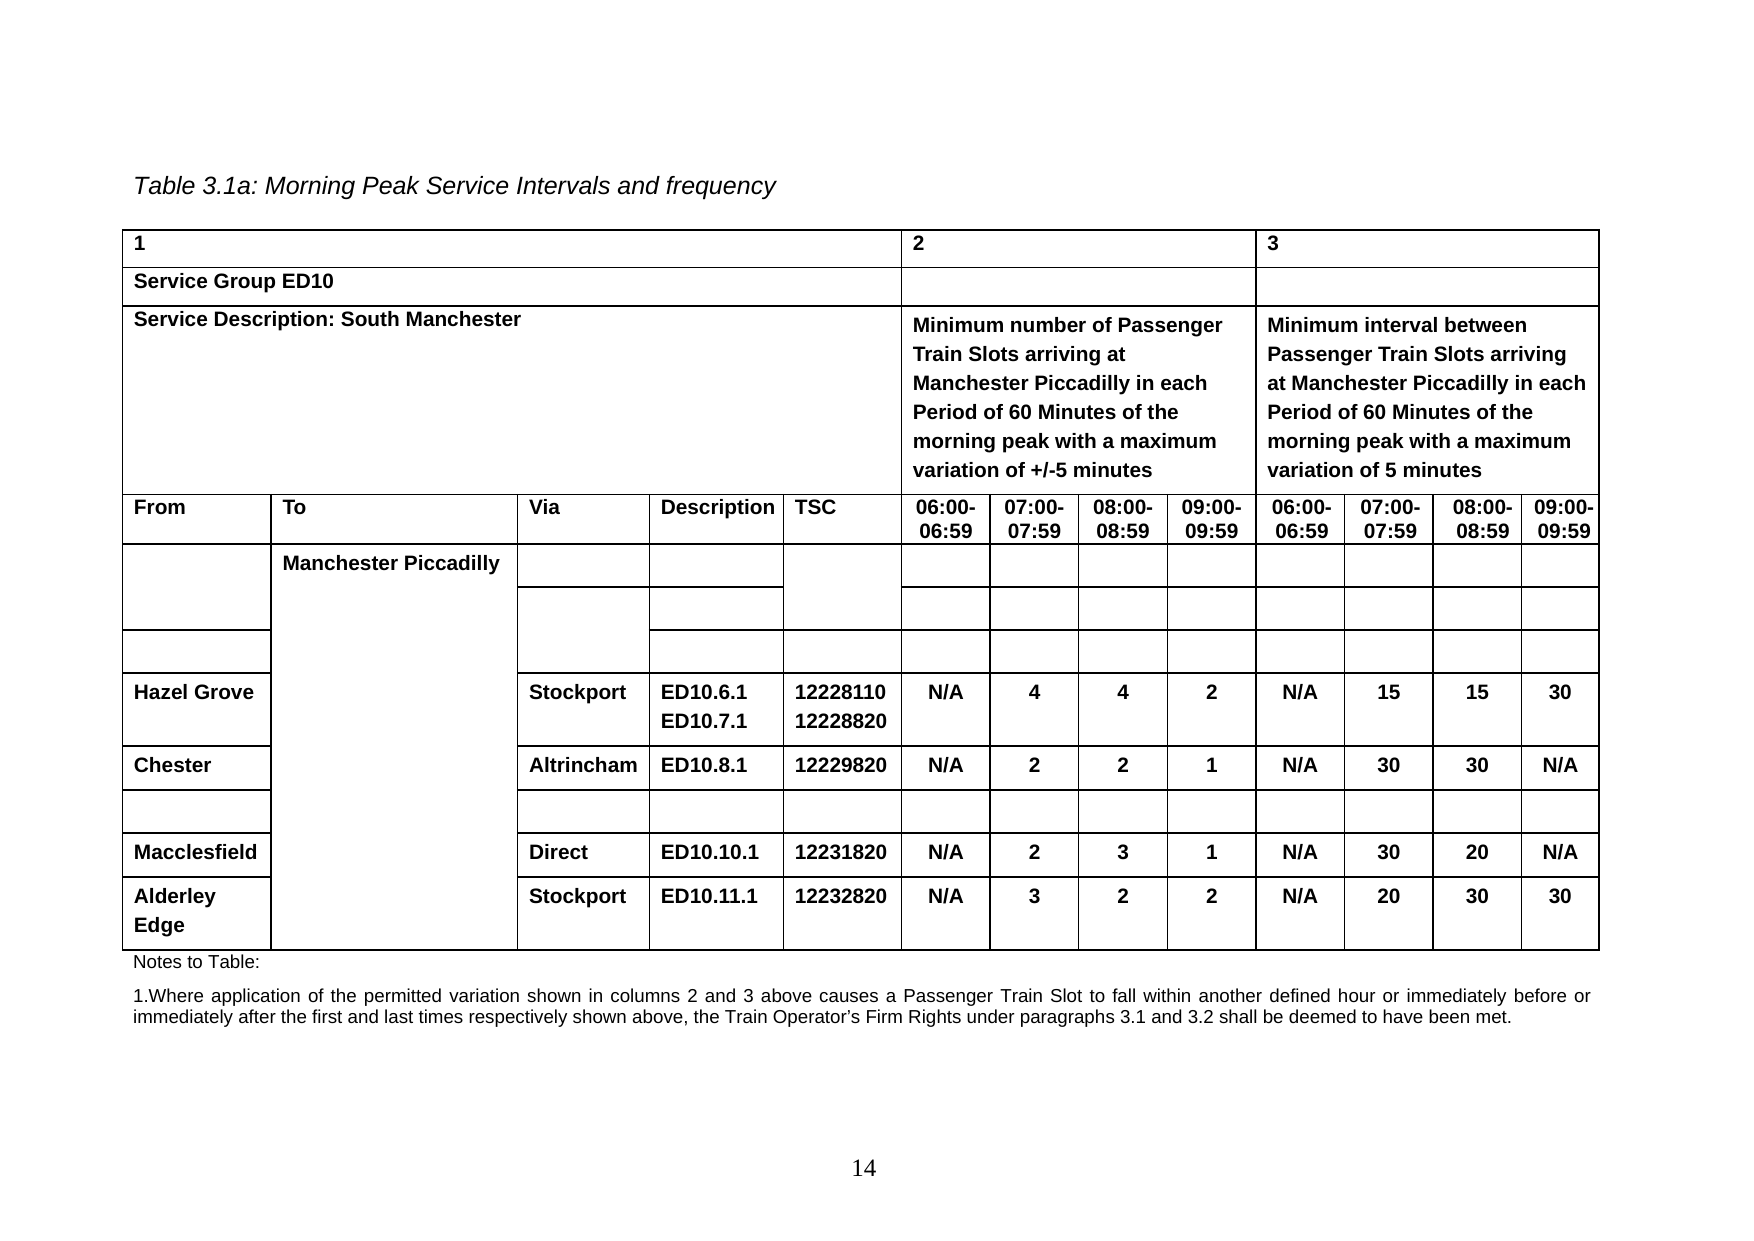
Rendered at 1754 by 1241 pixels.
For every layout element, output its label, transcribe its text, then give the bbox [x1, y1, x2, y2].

table_cell 09:00-09:59 [1522, 495, 1598, 543]
table_cell From [123, 495, 270, 543]
table_cell Altrincham [518, 747, 649, 789]
table_cell [518, 588, 649, 672]
table_cell 09:00-09:59 [1168, 495, 1255, 543]
table_cell ED10.8.1 [650, 747, 783, 789]
table_cell N/A [902, 674, 989, 745]
table_cell Minimum number of Passenger Train Slots arriving at Manchester Piccadilly in each Period of 60 Minutes of the morning peak with a maximum variation of +/-5 minutes [902, 307, 1255, 494]
table_cell To [272, 495, 517, 543]
table_cell [1168, 631, 1255, 672]
table_cell 15 [1345, 674, 1432, 745]
table_cell [1434, 545, 1521, 586]
table_cell N/A [1522, 834, 1598, 876]
table_cell 30 [1434, 747, 1521, 789]
table_cell 08:00-08:59 [1434, 495, 1521, 543]
table_cell 15 [1434, 674, 1521, 745]
table_cell 12229820 [784, 747, 901, 789]
table_header 1 [123, 231, 901, 267]
table_cell [1257, 631, 1344, 672]
table_cell [1522, 545, 1598, 586]
table_cell N/A [1257, 747, 1344, 789]
table_cell [1257, 545, 1344, 586]
table_cell N/A [902, 834, 989, 876]
table_cell 2 [991, 834, 1078, 876]
table_cell 07:00-07:59 [1345, 495, 1432, 543]
table_cell 30 [1434, 878, 1521, 949]
table_cell [784, 791, 901, 832]
table_cell N/A [1257, 674, 1344, 745]
table_cell Hazel Grove [123, 674, 270, 745]
table_cell 06:00-06:59 [902, 495, 989, 543]
table_cell TSC [784, 495, 901, 543]
table_cell [650, 791, 783, 832]
table_cell [991, 631, 1078, 672]
table_cell Via [518, 495, 649, 543]
table_cell Stockport [518, 878, 649, 949]
table_cell [1257, 588, 1344, 629]
table_cell 12232820 [784, 878, 901, 949]
table_cell [1522, 588, 1598, 629]
table_cell Macclesfield [123, 834, 270, 876]
text 1.Where application of the permitted variation shown in columns 2 and 3 above causes a Passenger Train Slot to fall within another defined hour or immediately before or immediately after the first and last times respectively shown above, the Train Operator’s Firm Rights under paragraphs 3.1 and 3.2 shall be deemed to have been met. [133, 984, 1594, 1028]
table_cell 1 [1168, 747, 1255, 789]
table_cell [1168, 545, 1255, 586]
table_cell [902, 268, 1255, 305]
table_cell [1522, 791, 1598, 832]
table_cell Alderley Edge [123, 878, 270, 949]
table_cell [123, 545, 270, 629]
table_cell [1079, 631, 1167, 672]
table_cell [1434, 588, 1521, 629]
table_cell 06:00-06:59 [1257, 495, 1344, 543]
table_cell 12231820 [784, 834, 901, 876]
table_cell 2 [1168, 878, 1255, 949]
table_cell [784, 545, 901, 629]
table_cell [1168, 791, 1255, 832]
table_cell [1522, 631, 1598, 672]
text Notes to Table: [133, 951, 1594, 972]
table_cell 2 [1079, 747, 1167, 789]
table_cell [650, 631, 783, 672]
table_cell 3 [991, 878, 1078, 949]
table_cell 12228110 12228820 [784, 674, 901, 745]
table_cell [123, 791, 270, 832]
table_cell [650, 588, 783, 629]
table_cell [1345, 545, 1432, 586]
table_cell Minimum interval between Passenger Train Slots arriving at Manchester Piccadilly in each Period of 60 Minutes of the morning peak with a maximum variation of 5 minutes [1257, 307, 1598, 494]
text Table 3.1a: Morning Peak Service Intervals and frequency [133, 171, 1594, 200]
table_cell Chester [123, 747, 270, 789]
table_cell [991, 545, 1078, 586]
table_cell 2 [1079, 878, 1167, 949]
table_cell [1345, 791, 1432, 832]
table_cell 4 [1079, 674, 1167, 745]
table_cell N/A [902, 747, 989, 789]
table_cell 07:00-07:59 [991, 495, 1078, 543]
table_cell [1434, 631, 1521, 672]
table_cell Manchester Piccadilly [272, 545, 517, 949]
table_cell 30 [1522, 674, 1598, 745]
table_cell ED10.6.1 ED10.7.1 [650, 674, 783, 745]
table_cell 08:00-08:59 [1079, 495, 1167, 543]
table_cell [123, 631, 270, 672]
table_cell [1434, 791, 1521, 832]
table_cell ED10.10.1 [650, 834, 783, 876]
table_cell [1168, 588, 1255, 629]
table_cell Service Group ED10 [123, 268, 901, 305]
table_header 2 [902, 231, 1255, 267]
table_cell [518, 791, 649, 832]
table_cell [1079, 791, 1167, 832]
table_cell [991, 588, 1078, 629]
table_cell [991, 791, 1078, 832]
table_cell [902, 631, 989, 672]
table_cell 30 [1345, 747, 1432, 789]
table_cell 3 [1079, 834, 1167, 876]
table_cell N/A [1257, 834, 1344, 876]
table_cell 20 [1434, 834, 1521, 876]
table_cell Description [650, 495, 783, 543]
table_cell N/A [1522, 747, 1598, 789]
table_cell Service Description: South Manchester [123, 307, 901, 494]
table_cell [1345, 588, 1432, 629]
table_cell [1345, 631, 1432, 672]
table_cell ED10.11.1 [650, 878, 783, 949]
table_cell 2 [1168, 674, 1255, 745]
table_cell [902, 588, 989, 629]
table_cell [1079, 588, 1167, 629]
table_cell 20 [1345, 878, 1432, 949]
table_cell N/A [1257, 878, 1344, 949]
table_cell [902, 791, 989, 832]
table_cell [650, 545, 783, 586]
table_cell 2 [991, 747, 1078, 789]
table_cell 30 [1345, 834, 1432, 876]
table_cell Direct [518, 834, 649, 876]
table_cell [1079, 545, 1167, 586]
table_cell [1257, 268, 1598, 305]
table_cell [1257, 791, 1344, 832]
table_cell 30 [1522, 878, 1598, 949]
table_cell [902, 545, 989, 586]
table_cell 4 [991, 674, 1078, 745]
table_cell Stockport [518, 674, 649, 745]
table_header 3 [1257, 231, 1598, 267]
table_cell [784, 631, 901, 672]
table_cell N/A [902, 878, 989, 949]
table_cell 1 [1168, 834, 1255, 876]
table_cell [518, 545, 649, 586]
